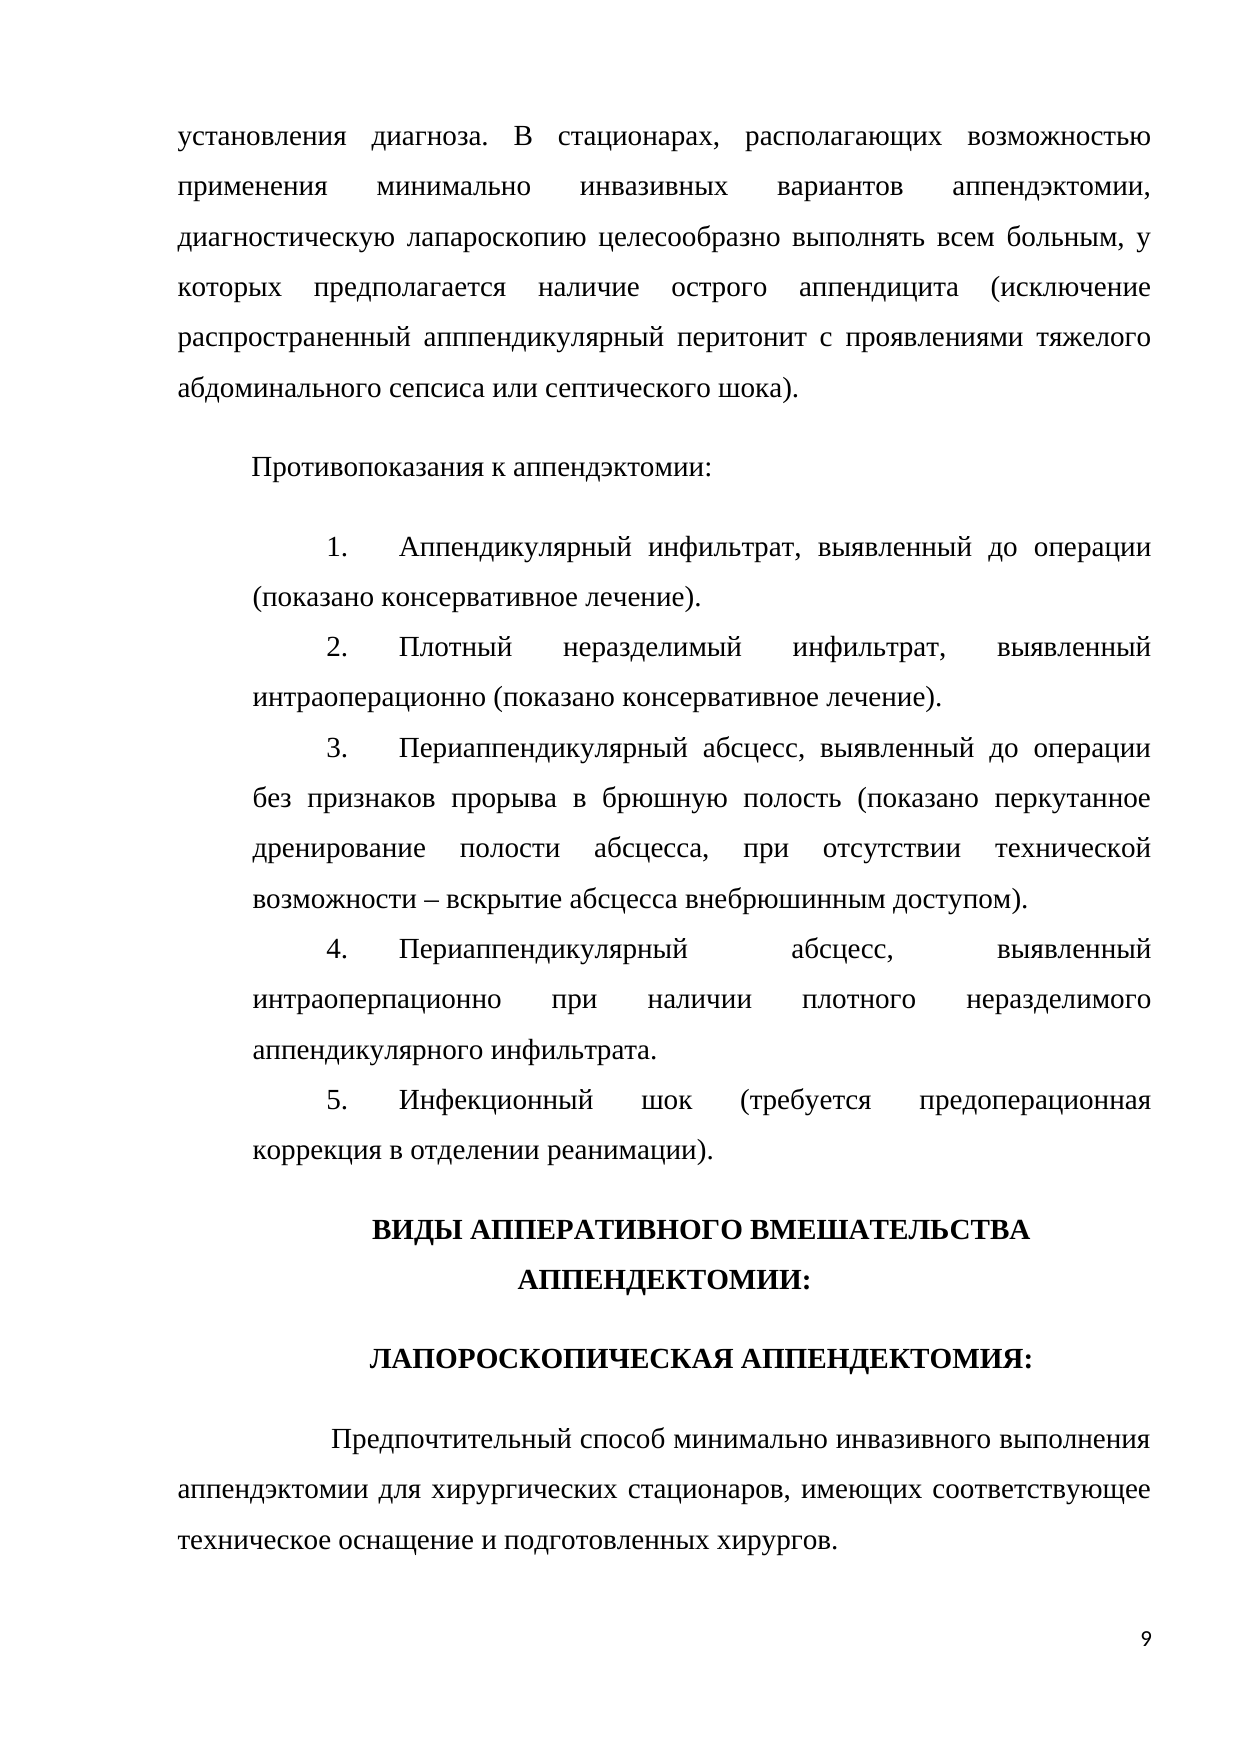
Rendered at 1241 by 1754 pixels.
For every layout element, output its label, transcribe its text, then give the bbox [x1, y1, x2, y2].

text Противопоказания к аппендэктомии: [177, 449, 1152, 483]
list Периаппендикулярный абсцесс, выявленный до операции без признаков прорыва в брюшную полость (показано перкутанное дренирование полости абсцесса, при отсутствии технической возможности – вскрытие абсцесса внебрюшинным доступом). [252, 730, 1152, 914]
list Периаппендикулярный абсцесс, выявленный интраоперпационно при наличии плотного неразделимого аппендикулярного инфильтрата. [252, 931, 1152, 1065]
list Инфекционный шок (требуется предоперационная коррекция в отделении реанимации). [252, 1082, 1152, 1166]
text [177, 118, 1152, 403]
text Предпочтительный способ минимально инвазивного выполнения аппендэктомии для хирургических стационаров, имеющих соответствующее техническое оснащение и подготовленных хирургов. [177, 1421, 1152, 1555]
list Плотный неразделимый инфильтрат, выявленный интраоперационно (показано консервативное лечение). [252, 629, 1152, 713]
list Аппендикулярный инфильтрат, выявленный до операции (показано консервативное лечение). [252, 529, 1152, 612]
text ВИДЫ АППЕРАТИВНОГО ВМЕШАТЕЛЬСТВА АППЕНДЕКТОМИИ: [177, 1212, 1152, 1296]
text ЛАПОРОСКОПИЧЕСКАЯ АППЕНДЕКТОМИЯ: [177, 1342, 1152, 1375]
